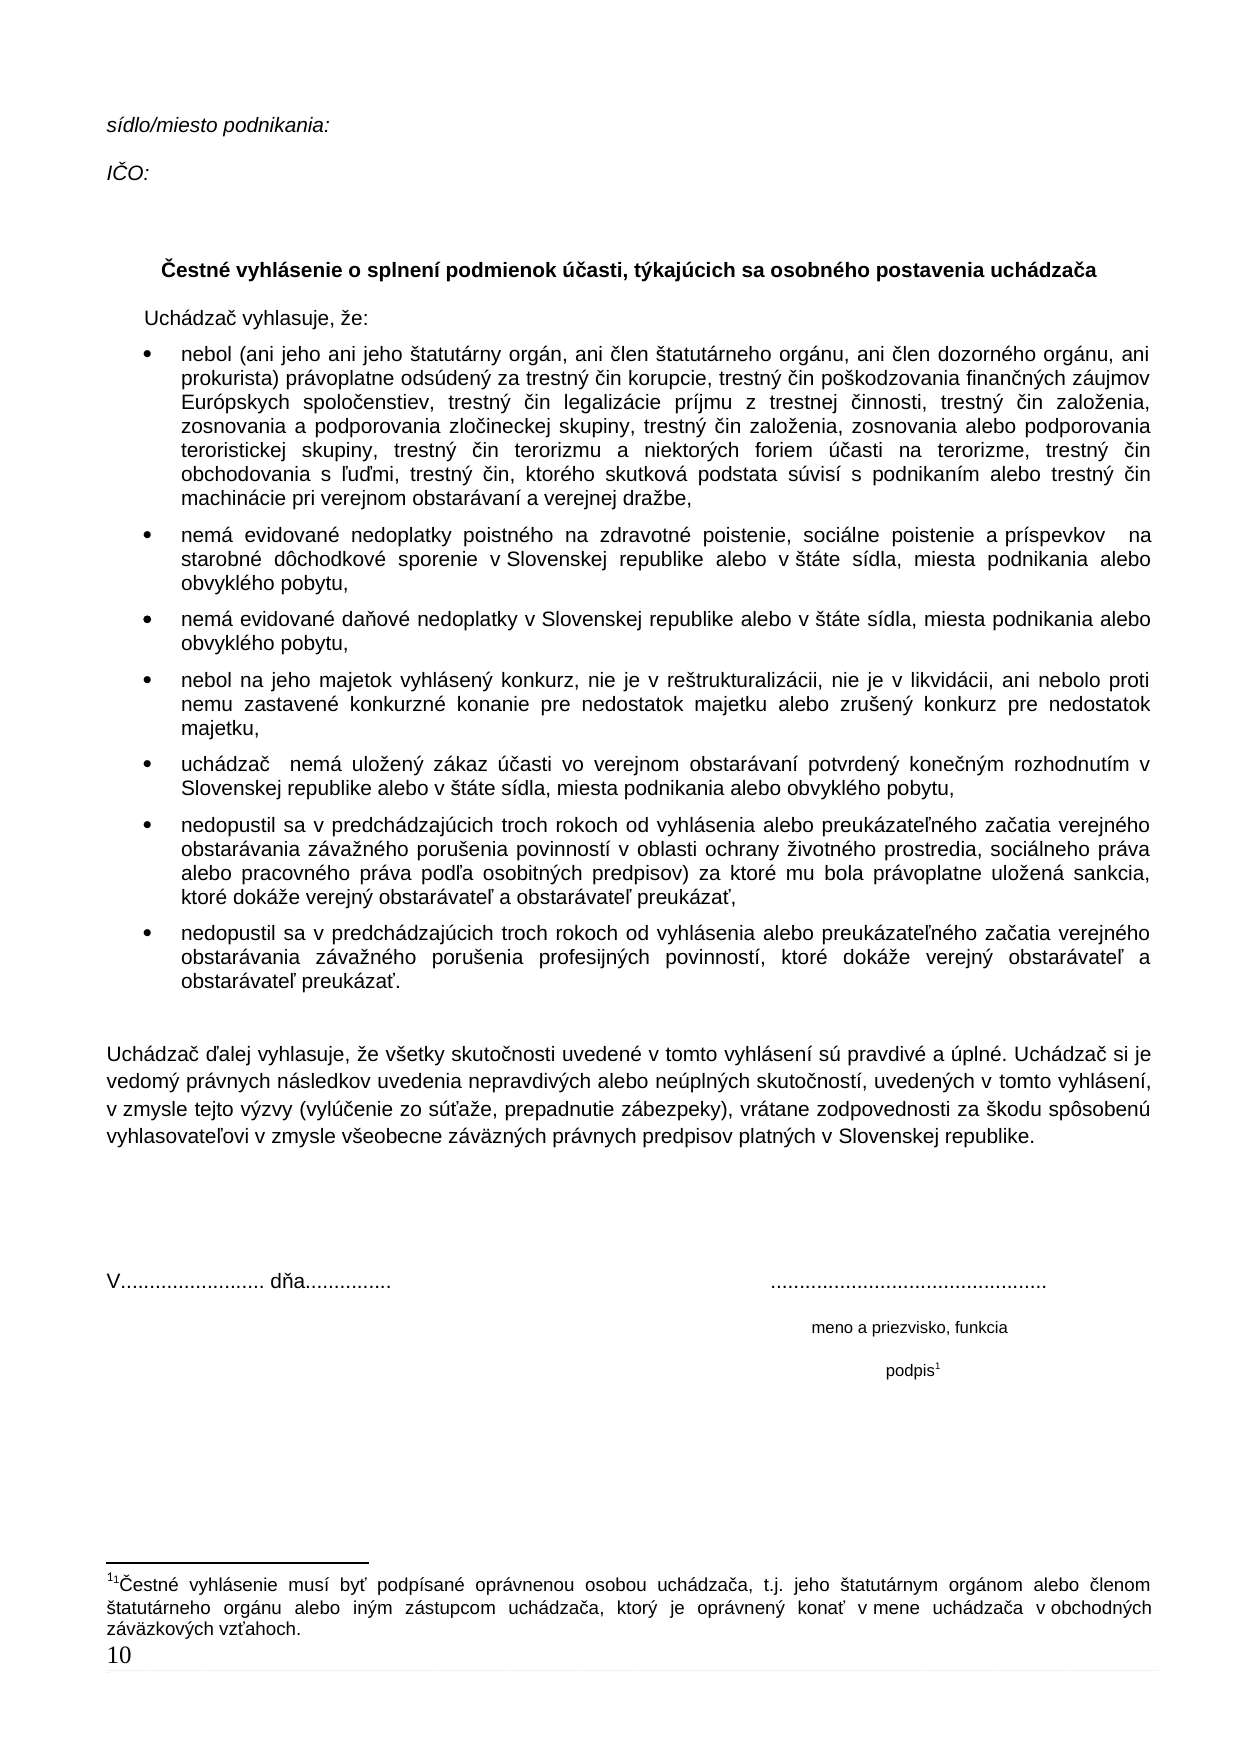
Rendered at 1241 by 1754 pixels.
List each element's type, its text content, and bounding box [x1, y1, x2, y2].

text Uchádzač ďalej vyhlasuje, že všetky skutočnosti uvedené v tomto vyhlásení sú pravdivé a úplné. Uchádzač si je vedomý právnych následkov uvedenia nepravdivých alebo neúplných skutočností, uvedených v tomto vyhlásení, v zmysle tejto výzvy (vylúčenie zo súťaže, prepadnutie zábezpeky), vrátane zodpovednosti za škodu spôsobenú vyhlasovateľovi v zmysle všeobecne záväzných právnych predpisov platných v Slovenskej republike. [106, 1042, 1152, 1148]
text sídlo/miesto podnikania: [106, 112, 1152, 136]
text Uchádzač vyhlasuje, že: [144, 306, 1152, 330]
text podpis1 [844, 1361, 1152, 1380]
text Čestné vyhlásenie o splnení podmienok účasti, týkajúcich sa osobného postavenia uchádzača [106, 257, 1152, 281]
list nebol na jeho majetok vyhlásený konkurz, nie je v reštrukturalizácii, nie je v likvidácii, ani nebolo proti nemu zastavené konkurzné konanie pre nedostatok majetku alebo zrušený konkurz pre nedostatok majetku, [143, 667, 1152, 739]
list nemá evidované daňové nedoplatky v Slovenskej republike alebo v štáte sídla, miesta podnikania alebo obvyklého pobytu, [143, 607, 1152, 655]
list nebol (ani jeho ani jeho štatutárny orgán, ani člen štatutárneho orgánu, ani člen dozorného orgánu, ani prokurista) právoplatne odsúdený za trestný čin korupcie, trestný čin poškodzovania finančných záujmov Európskych spoločenstiev, trestný čin legalizácie príjmu z trestnej činnosti, trestný čin založenia, zosnovania a podporovania zločineckej skupiny, trestný čin založenia, zosnovania alebo podporovania teroristickej skupiny, trestný čin terorizmu a niektorých foriem účasti na terorizme, trestný čin obchodovania s ľuďmi, trestný čin, ktorého skutková podstata súvisí s podnikaním alebo trestný čin machinácie pri verejnom obstarávaní a verejnej dražbe, [143, 342, 1152, 510]
text V......................... dňa............... ................................................ [106, 1269, 1152, 1293]
list nedopustil sa v predchádzajúcich troch rokoch od vyhlásenia alebo preukázateľného začatia verejného obstarávania závažného porušenia profesijných povinností, ktoré dokáže verejný obstarávateľ a obstarávateľ preukázať. [143, 921, 1152, 993]
list nemá evidované nedoplatky poistného na zdravotné poistenie, sociálne poistenie a príspevkov na starobné dôchodkové sporenie v Slovenskej republike alebo v štáte sídla, miesta podnikania alebo obvyklého pobytu, [143, 522, 1152, 594]
list uchádzač nemá uložený zákaz účasti vo verejnom obstarávaní potvrdený konečným rozhodnutím v Slovenskej republike alebo v štáte sídla, miesta podnikania alebo obvyklého pobytu, [143, 752, 1152, 800]
list nedopustil sa v predchádzajúcich troch rokoch od vyhlásenia alebo preukázateľného začatia verejného obstarávania závažného porušenia povinností v oblasti ochrany životného prostredia, sociálneho práva alebo pracovného práva podľa osobitných predpisov) za ktoré mu bola právoplatne uložená sankcia, ktoré dokáže verejný obstarávateľ a obstarávateľ preukázať, [143, 812, 1152, 908]
text meno a priezvisko, funkcia [667, 1318, 1152, 1337]
text IČO: [106, 161, 1152, 185]
